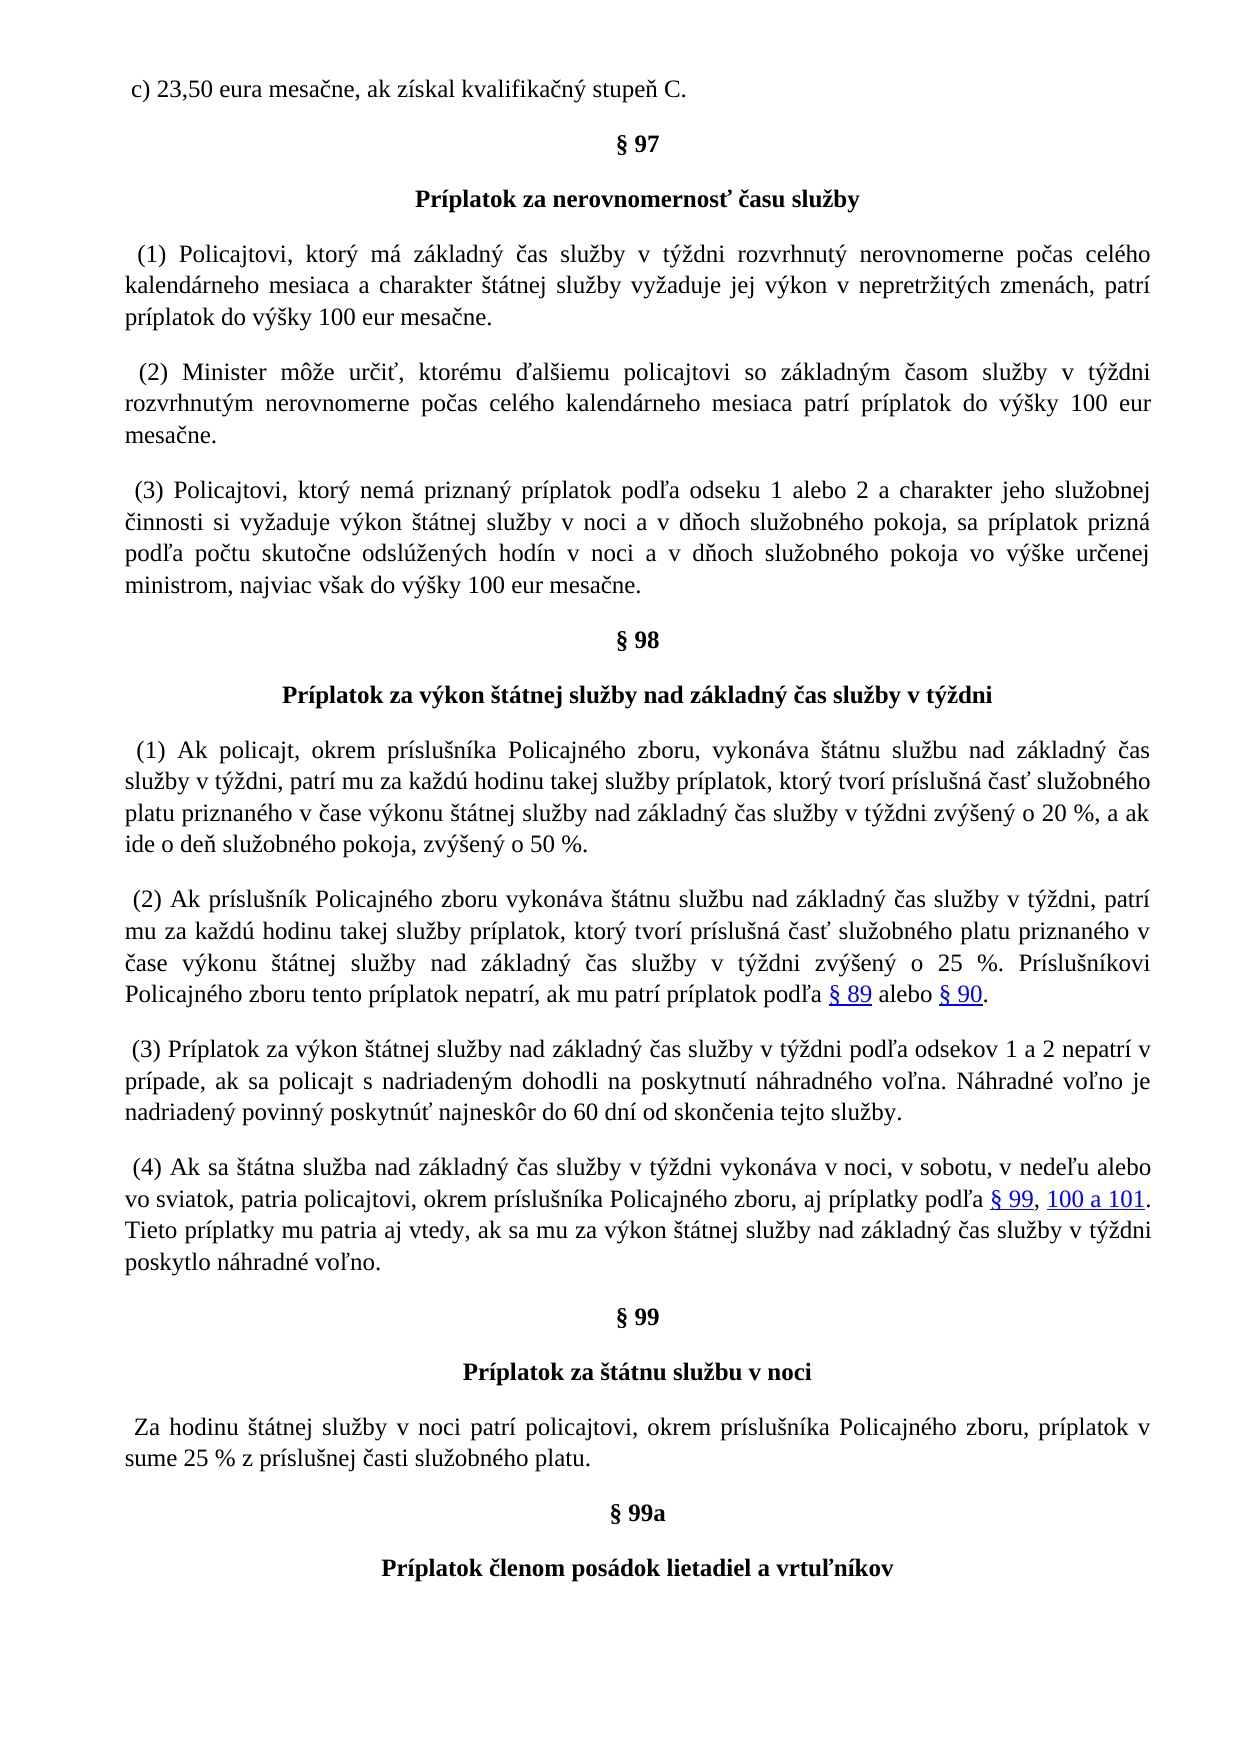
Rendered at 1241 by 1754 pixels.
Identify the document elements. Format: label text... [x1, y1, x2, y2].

text (1) Ak policajt, okrem príslušníka Policajného zboru, vykonáva štátnu službu nad základný čas služby v týždni, patrí mu za každú hodinu takej služby príplatok, ktorý tvorí príslušná časť služobného platu priznaného v čase výkonu štátnej služby nad základný čas služby v týždni zvýšený o 20 %, a ak ide o deň služobného pokoja, zvýšený o 50 %. [124, 735, 1152, 858]
text (1) Policajtovi, ktorý má základný čas služby v týždni rozvrhnutý nerovnomerne počas celého kalendárneho mesiaca a charakter štátnej služby vyžaduje jej výkon v nepretržitých zmenách, patrí príplatok do výšky 100 eur mesačne. [124, 239, 1152, 331]
text § 99a [117, 1498, 1152, 1527]
text Príplatok členom posádok lietadiel a vrtuľníkov [117, 1553, 1152, 1582]
text (3) Policajtovi, ktorý nemá priznaný príplatok podľa odseku 1 alebo 2 a charakter jeho služobnej činnosti si vyžaduje výkon štátnej služby v noci a v dňoch služobného pokoja, sa príplatok prizná podľa počtu skutočne odslúžených hodín v noci a v dňoch služobného pokoja vo výške určenej ministrom, najviac však do výšky 100 eur mesačne. [124, 475, 1152, 598]
text Za hodinu štátnej služby v noci patrí policajtovi, okrem príslušníka Policajného zboru, príplatok v sume 25 % z príslušnej časti služobného platu. [124, 1412, 1152, 1472]
text Príplatok za štátnu službu v noci [117, 1357, 1152, 1386]
text § 99 [117, 1302, 1152, 1331]
text (2) Ak príslušník Policajného zboru vykonáva štátnu službu nad základný čas služby v týždni, patrí mu za každú hodinu takej služby príplatok, ktorý tvorí príslušná časť služobného platu priznaného v čase výkonu štátnej služby nad základný čas služby v týždni zvýšený o 25 %. Príslušníkovi Policajného zboru tento príplatok nepatrí, ak mu patrí príplatok podľa § 89 alebo § 90. [124, 884, 1152, 1008]
text (4) Ak sa štátna služba nad základný čas služby v týždni vykonáva v noci, v sobotu, v nedeľu alebo vo sviatok, patria policajtovi, okrem príslušníka Policajného zboru, aj príplatky podľa § 99, 100 a 101. Tieto príplatky mu patria aj vtedy, ak sa mu za výkon štátnej služby nad základný čas služby v týždni poskytlo náhradné voľno. [124, 1152, 1152, 1276]
text Príplatok za výkon štátnej služby nad základný čas služby v týždni [117, 680, 1152, 708]
text Príplatok za nerovnomernosť času služby [117, 184, 1152, 213]
text (3) Príplatok za výkon štátnej služby nad základný čas služby v týždni podľa odsekov 1 a 2 nepatrí v prípade, ak sa policajt s nadriadeným dohodli na poskytnutí náhradného voľna. Náhradné voľno je nadriadený povinný poskytnúť najneskôr do 60 dní od skončenia tejto služby. [124, 1034, 1152, 1126]
text § 98 [117, 625, 1152, 653]
text (2) Minister môže určiť, ktorému ďalšiemu policajtovi so základným časom služby v týždni rozvrhnutým nerovnomerne počas celého kalendárneho mesiaca patrí príplatok do výšky 100 eur mesačne. [124, 357, 1152, 449]
text § 97 [117, 129, 1152, 158]
text c) 23,50 eura mesačne, ak získal kvalifikačný stupeň C. [124, 74, 1152, 103]
